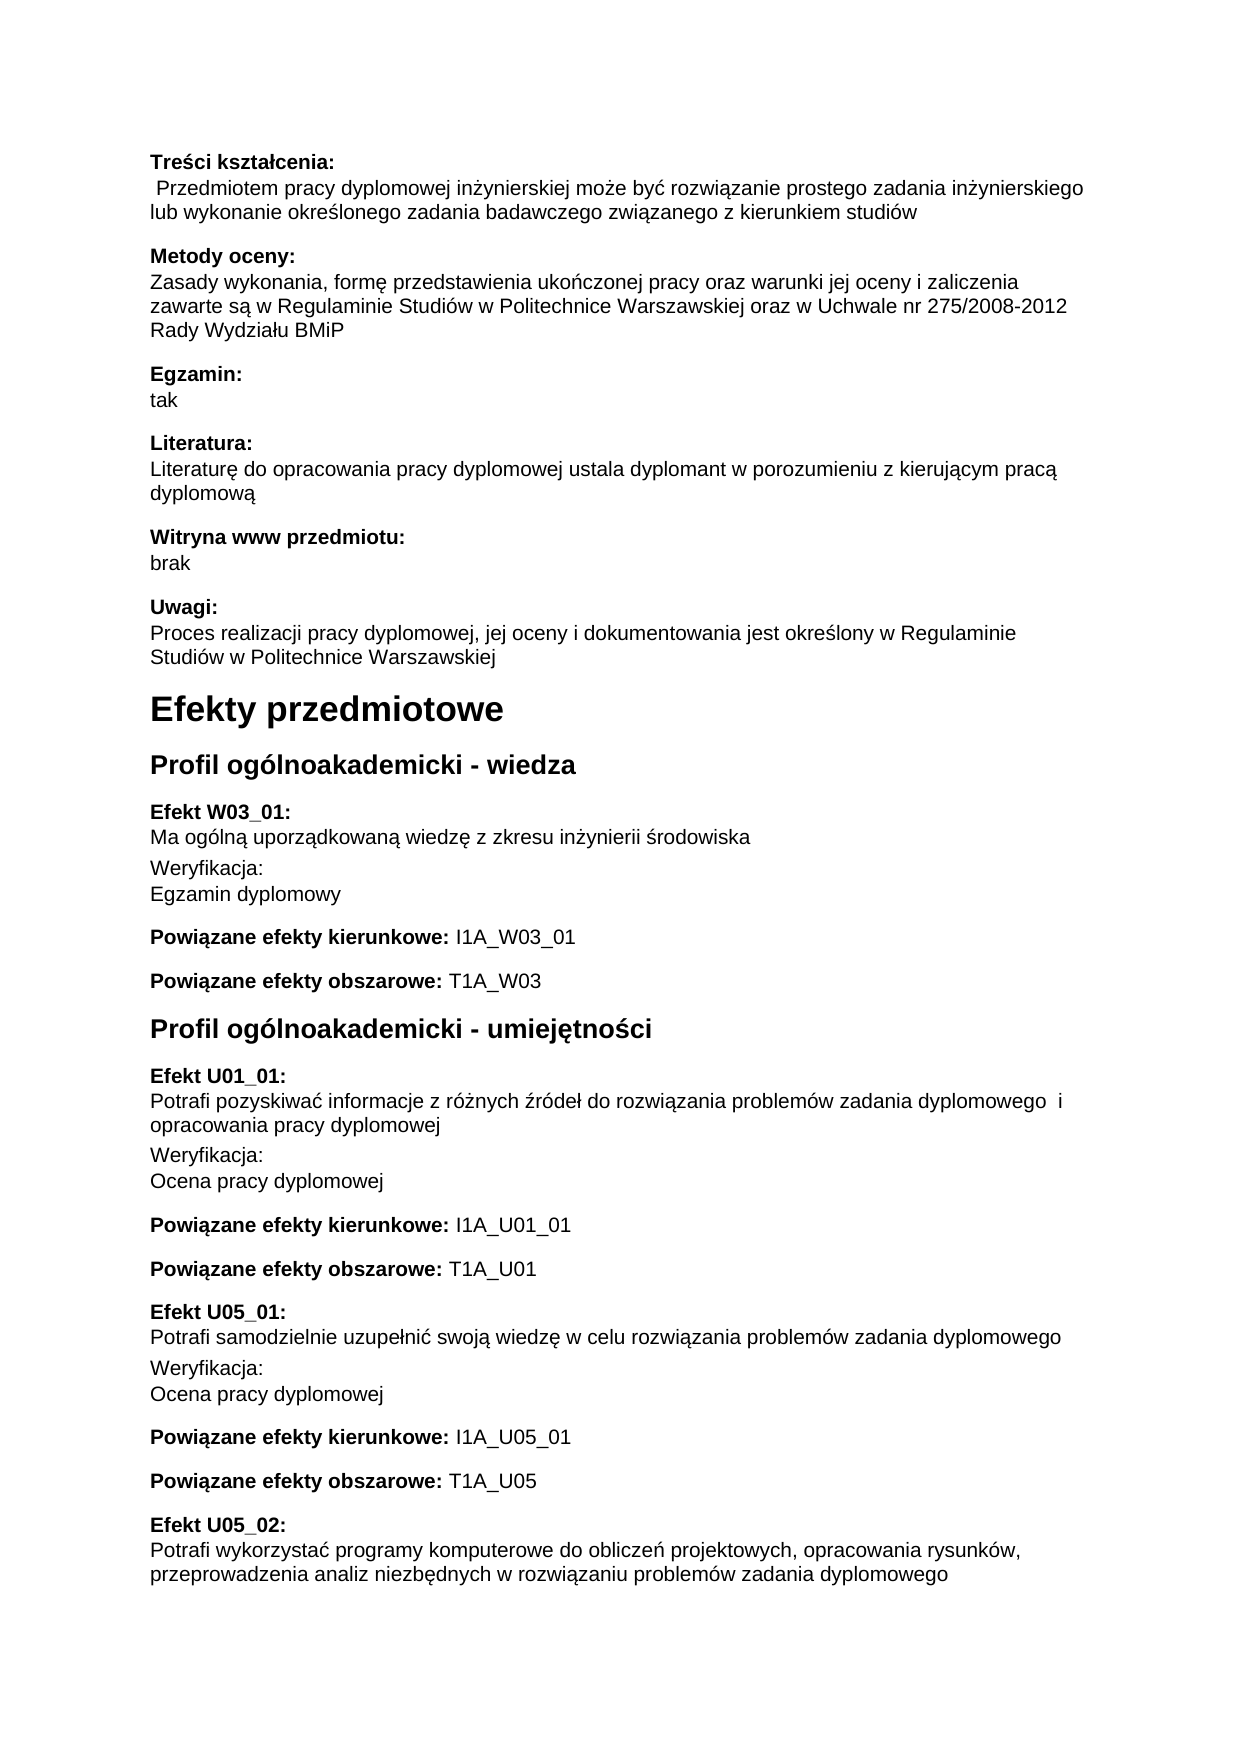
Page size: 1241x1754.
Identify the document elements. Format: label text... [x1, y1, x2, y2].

text Potrafi wykorzystać programy komputerowe do obliczeń projektowych, opracowania rysunków, przeprowadzenia analiz niezbędnych w rozwiązaniu problemów zadania dyplomowego [150, 1538, 1090, 1586]
text Przedmiotem pracy dyplomowej inżynierskiej może być rozwiązanie prostego zadania inżynierskiego lub wykonanie określonego zadania badawczego związanego z kierunkiem studiów [150, 176, 1090, 224]
subtitle Profil ogólnoakademicki - wiedza [150, 749, 1090, 780]
text Ocena pracy dyplomowej [150, 1169, 1090, 1193]
text Weryfikacja: [150, 1143, 1090, 1167]
text Ocena pracy dyplomowej [150, 1381, 1090, 1405]
text Efekt U05_02: [150, 1513, 1090, 1537]
text Literatura: [150, 431, 1090, 455]
text Ma ogólną uporządkowaną wiedzę z zkresu inżynierii środowiska [150, 825, 1090, 849]
text brak [150, 551, 1090, 575]
text Proces realizacji pracy dyplomowej, jej oceny i dokumentowania jest określony w Regulaminie Studiów w Politechnice Warszawskiej [150, 621, 1090, 669]
text Powiązane efekty kierunkowe: I1A_U05_01 [150, 1425, 1090, 1449]
text Egzamin dyplomowy [150, 881, 1090, 905]
text Efekt W03_01: [150, 800, 1090, 824]
text Powiązane efekty kierunkowe: I1A_W03_01 [150, 925, 1090, 949]
text Efekt U01_01: [150, 1064, 1090, 1088]
text Weryfikacja: [150, 855, 1090, 879]
text Uwagi: [150, 595, 1090, 619]
text Potrafi pozyskiwać informacje z różnych źródeł do rozwiązania problemów zadania dyplomowego i opracowania pracy dyplomowej [150, 1089, 1090, 1137]
text Literaturę do opracowania pracy dyplomowej ustala dyplomant w porozumieniu z kierującym pracą dyplomową [150, 457, 1090, 505]
text Powiązane efekty obszarowe: T1A_U01 [150, 1256, 1090, 1280]
text Powiązane efekty obszarowe: T1A_W03 [150, 969, 1090, 993]
text Potrafi samodzielnie uzupełnić swoją wiedzę w celu rozwiązania problemów zadania dyplomowego [150, 1325, 1090, 1349]
text Powiązane efekty obszarowe: T1A_U05 [150, 1469, 1090, 1493]
text Efekt U05_01: [150, 1300, 1090, 1324]
text Weryfikacja: [150, 1355, 1090, 1379]
text Treści kształcenia: [150, 150, 1090, 174]
text Powiązane efekty kierunkowe: I1A_U01_01 [150, 1213, 1090, 1237]
text Egzamin: [150, 361, 1090, 385]
subtitle Efekty przedmiotowe [150, 688, 1090, 729]
text Witryna www przedmiotu: [150, 525, 1090, 549]
text Zasady wykonania, formę przedstawienia ukończonej pracy oraz warunki jej oceny i zaliczenia zawarte są w Regulaminie Studiów w Politechnice Warszawskiej oraz w Uchwale nr 275/2008-2012 Rady Wydziału BMiP [150, 270, 1090, 342]
subtitle Profil ogólnoakademicki - umiejętności [150, 1013, 1090, 1044]
text Metody oceny: [150, 244, 1090, 268]
text tak [150, 387, 1090, 411]
